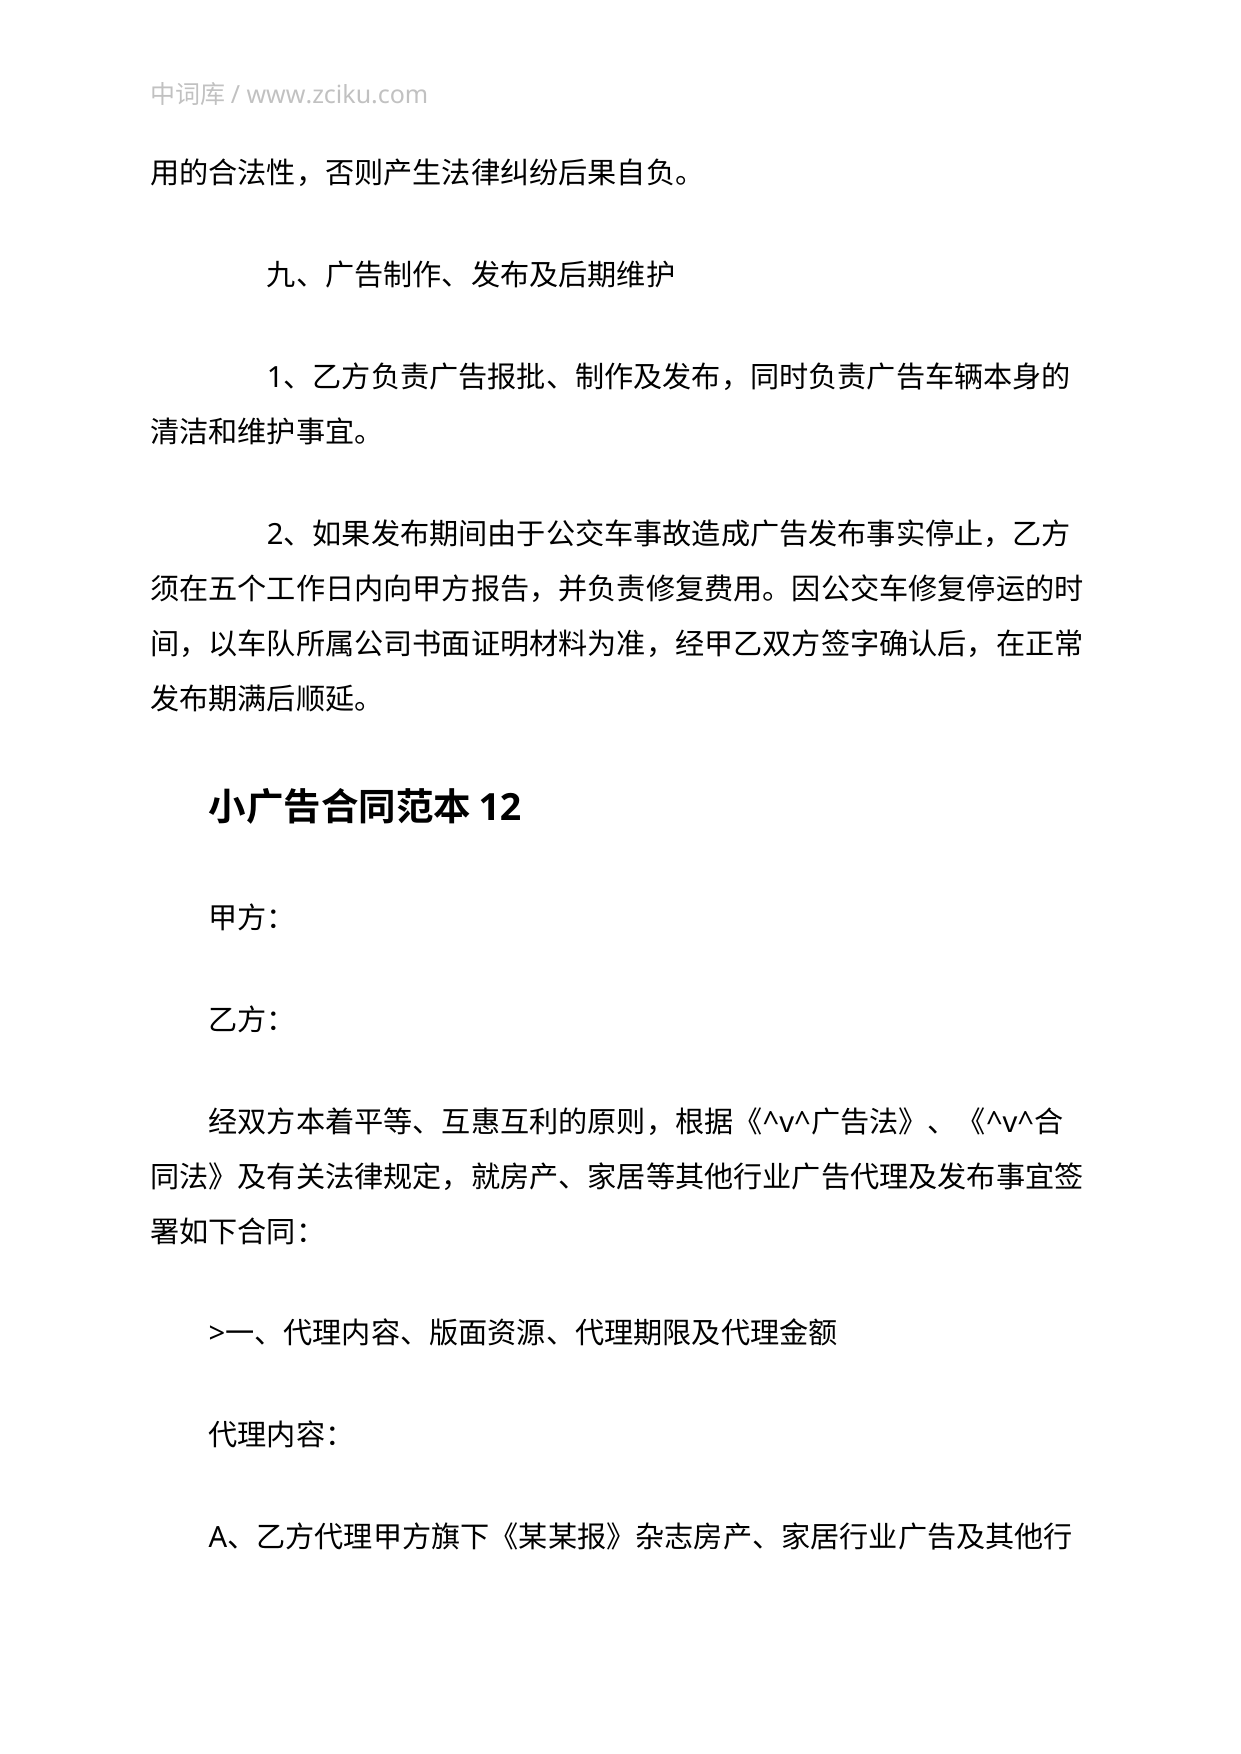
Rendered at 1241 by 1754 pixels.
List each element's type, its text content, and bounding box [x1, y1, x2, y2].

text 经双方本着平等、互惠互利的原则，根据《^v^广告法》、《^v^合同法》及有关法律规定，就房产、家居等其他行业广告代理及发布事宜签署如下合同： [150, 1098, 1090, 1250]
text 乙方： [150, 996, 1090, 1039]
text 2、如果发布期间由于公交车事故造成广告发布事实停止，乙方须在五个工作日内向甲方报告，并负责修复费用。因公交车修复停运的时间，以车队所属公司书面证明材料为准，经甲乙双方签字确认后，在正常发布期满后顺延。 [150, 511, 1090, 718]
text >一、代理内容、版面资源、代理期限及代理金额 [150, 1310, 1090, 1352]
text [150, 1514, 1090, 1556]
text 九、广告制作、发布及后期维护 [150, 252, 1090, 294]
text 1、乙方负责广告报批、制作及发布，同时负责广告车辆本身的清洁和维护事宜。 [150, 354, 1090, 451]
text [150, 150, 1090, 192]
text 甲方： [150, 895, 1090, 937]
text 小广告合同范本12 [150, 777, 1090, 832]
text 代理内容： [150, 1412, 1090, 1454]
